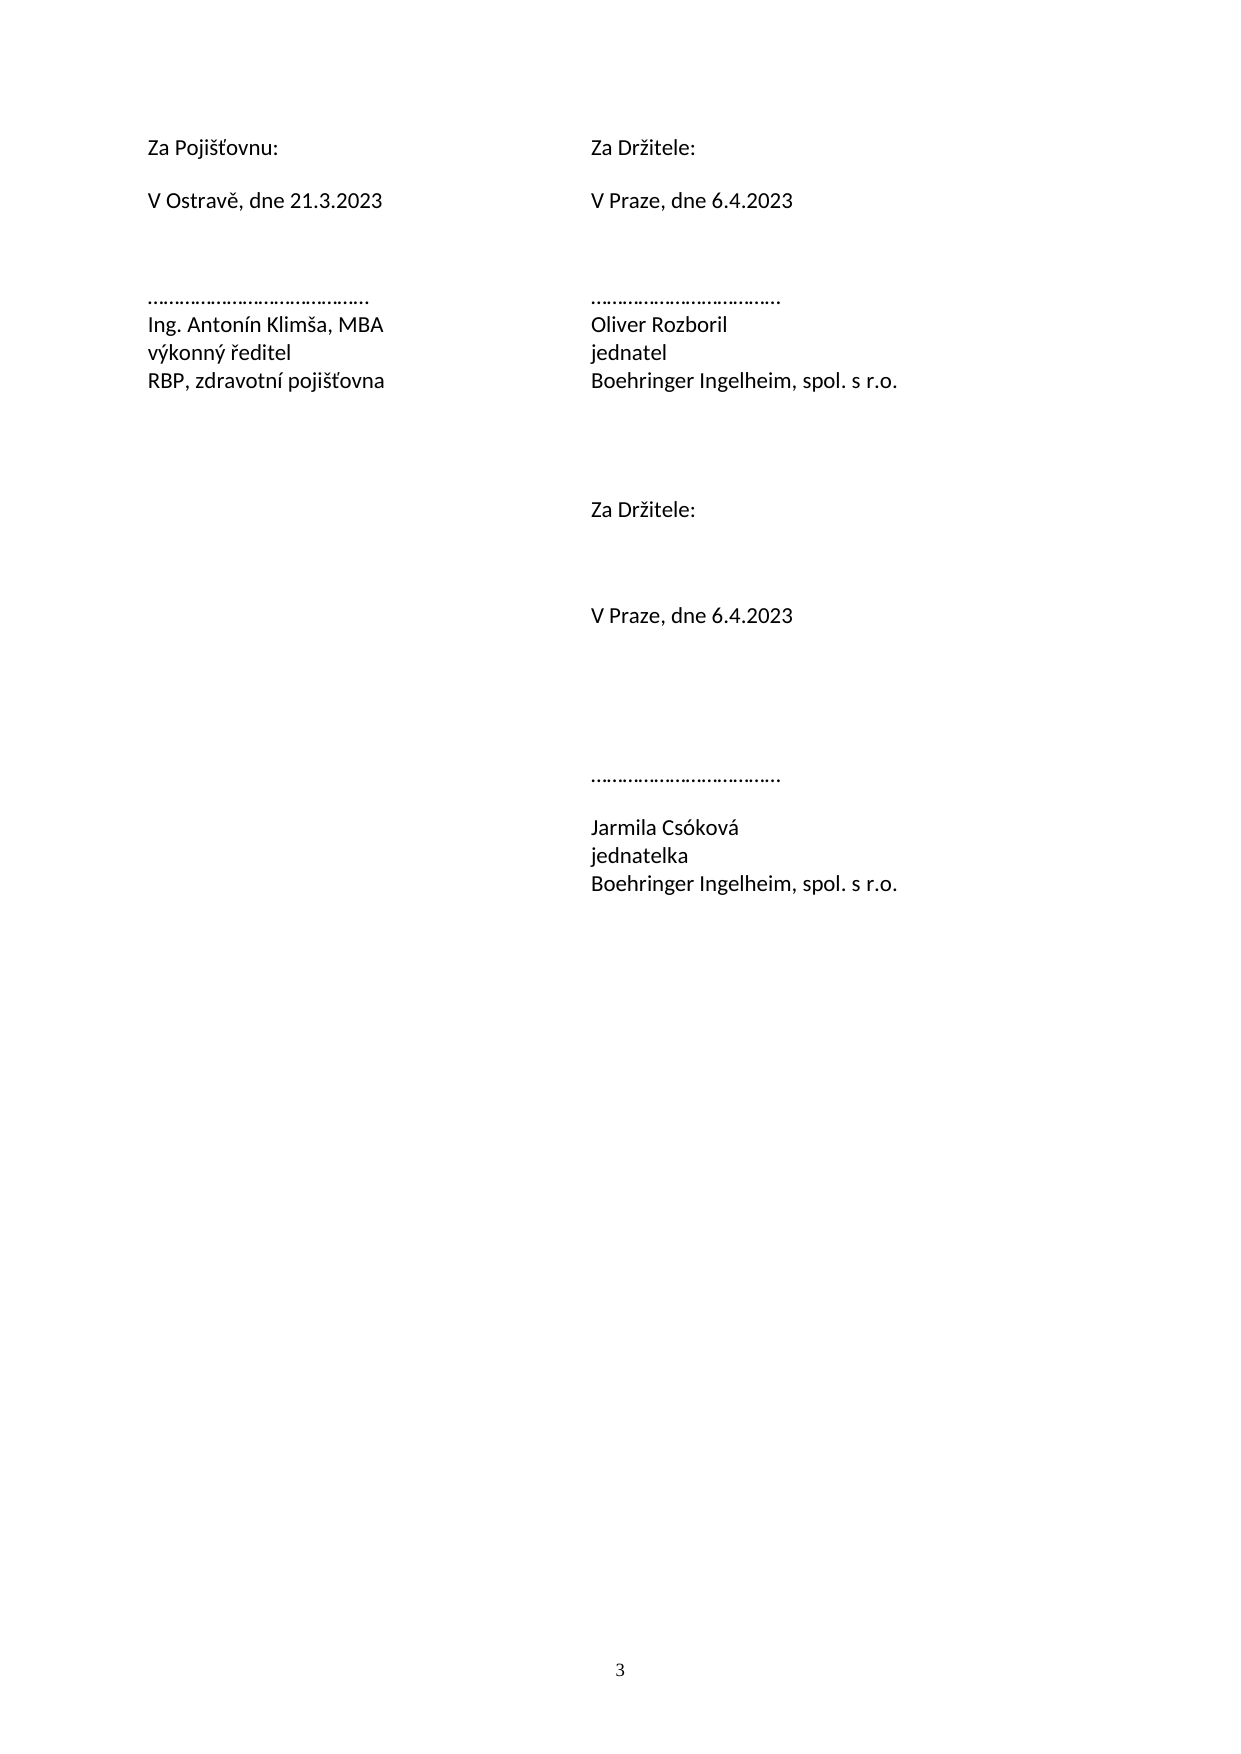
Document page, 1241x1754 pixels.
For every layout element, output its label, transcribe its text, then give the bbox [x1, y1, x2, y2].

text jednatelka [517, 841, 1093, 869]
text RBP, zdravotní pojišťovna Boehringer Ingelheim, spol. s r.o. [148, 367, 1093, 394]
text V Praze, dne 6.4.2023 [148, 601, 1093, 629]
text Boehringer Ingelheim, spol. s r.o. [517, 869, 1093, 897]
text Ing. Antonín Klimša, MBA Oliver Rozboril [148, 311, 1093, 338]
text Jarmila Csóková [517, 813, 1093, 841]
text Za Pojišťovnu: Za Držitele: [148, 133, 1093, 161]
text výkonný ředitel jednatel [148, 338, 1093, 367]
text V Ostravě, dne 21.3.2023 V Praze, dne 6.4.2023 [148, 186, 1093, 214]
text …………………………………… ……………………………… [148, 282, 1093, 311]
text ……………………………… [517, 760, 1093, 788]
text Za Držitele: [517, 495, 1093, 523]
